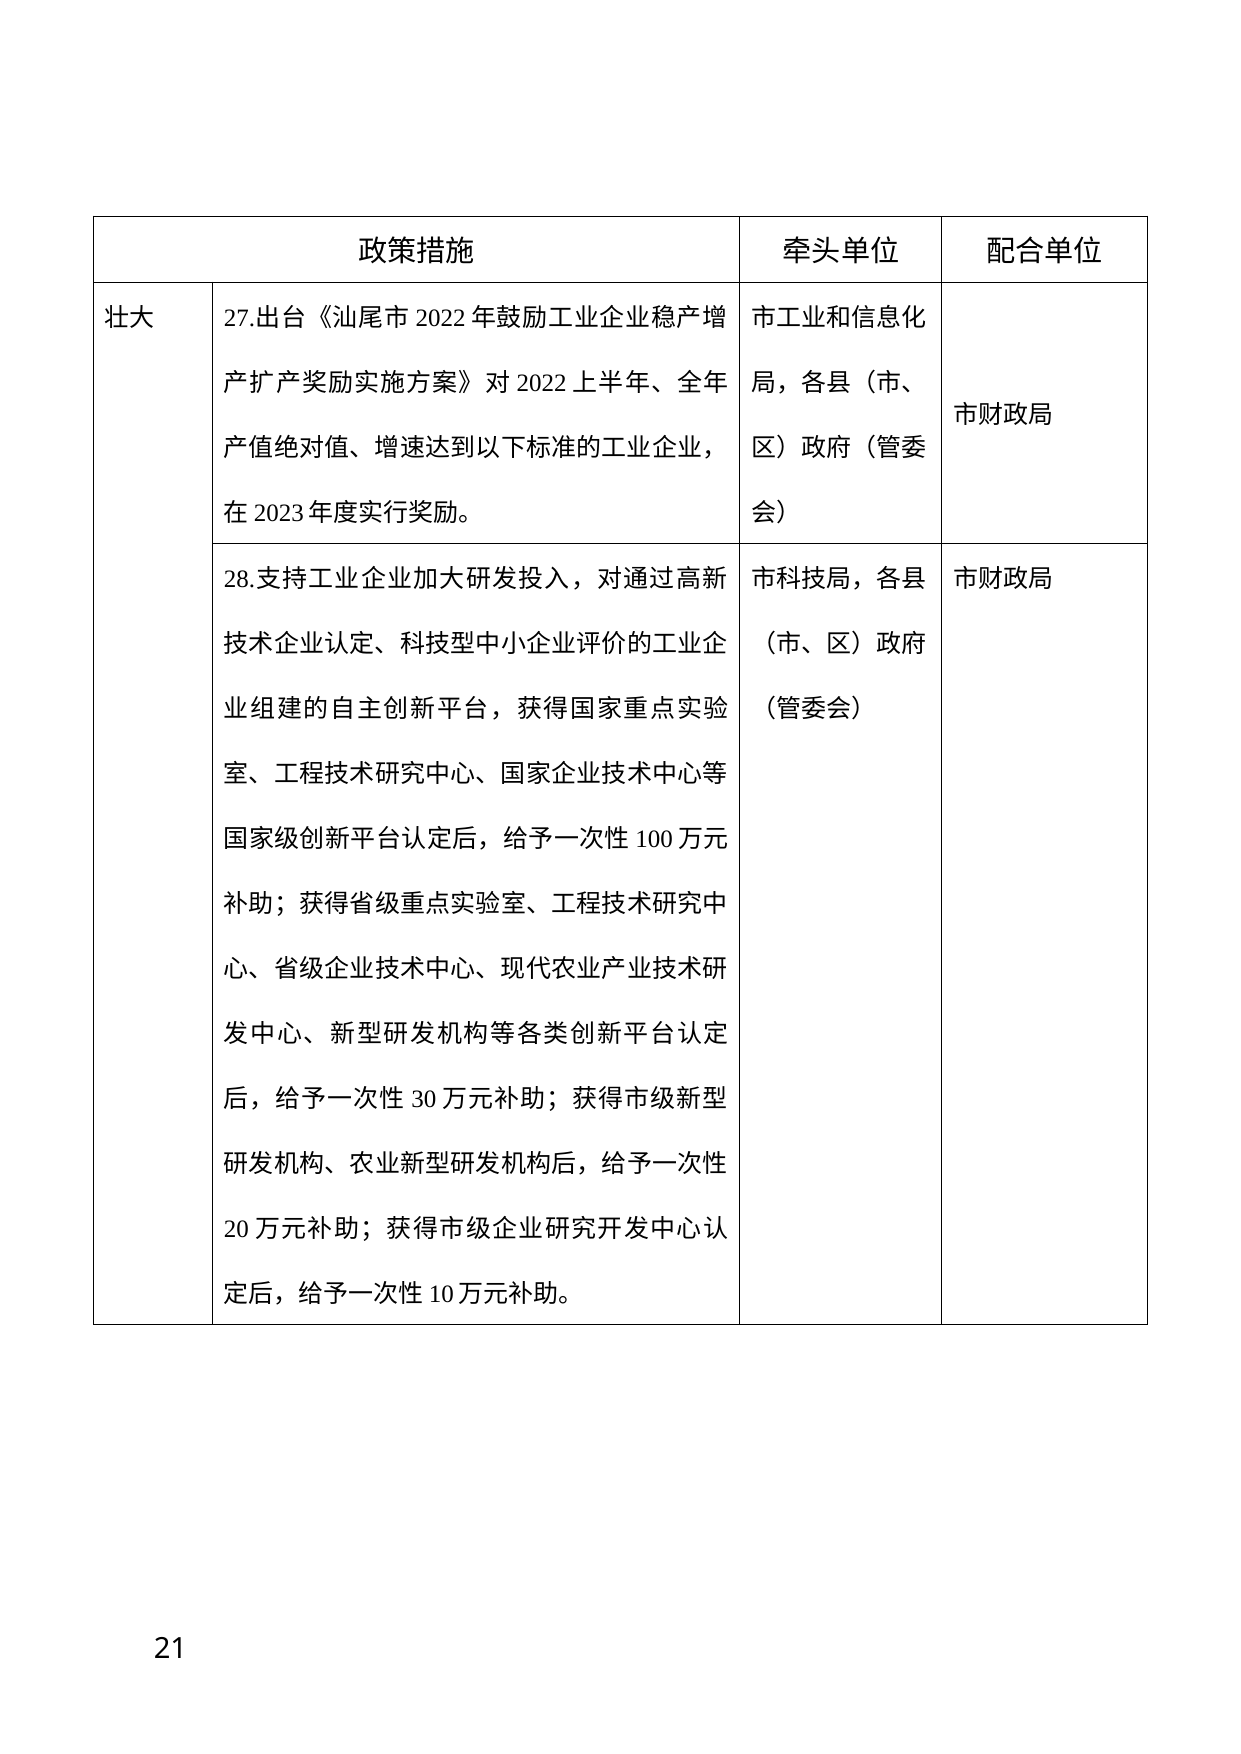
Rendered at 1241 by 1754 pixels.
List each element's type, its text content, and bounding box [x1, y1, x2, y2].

table_cell 市科技局，各县（市、区）政府（管委会） [740, 544, 941, 1324]
table_cell 28.支持工业企业加大研发投入，对通过高新技术企业认定、科技型中小企业评价的工业企业组建的自主创新平台，获得国家重点实验室、工程技术研究中心、国家企业技术中心等国家级创新平台认定后，给予一次性100万元补助；获得省级重点实验室、工程技术研究中心、省级企业技术中心、现代农业产业技术研发中心、新型研发机构等各类创新平台认定后，给予一次性30万元补助；获得市级新型研发机构、农业新型研发机构后，给予一次性20万元补助；获得市级企业研究开发中心认定后，给予一次性10万元补助。 [213, 544, 739, 1324]
table_header 配合单位 [942, 217, 1147, 282]
table_cell 七、全力服务支持企业发展壮大 [94, 283, 212, 1324]
table_header 牵头单位 [740, 217, 941, 282]
table_header 政策措施 [94, 217, 739, 282]
table_cell 市财政局 [942, 544, 1147, 1324]
table_cell 市工业和信息化局，各县（市、区）政府（管委会） [740, 283, 941, 543]
table_cell 市财政局 [942, 283, 1147, 543]
table_cell 27.出台《汕尾市2022年鼓励工业企业稳产增产扩产奖励实施方案》对2022上半年、全年产值绝对值、增速达到以下标准的工业企业，在2023年度实行奖励。 [213, 283, 739, 543]
